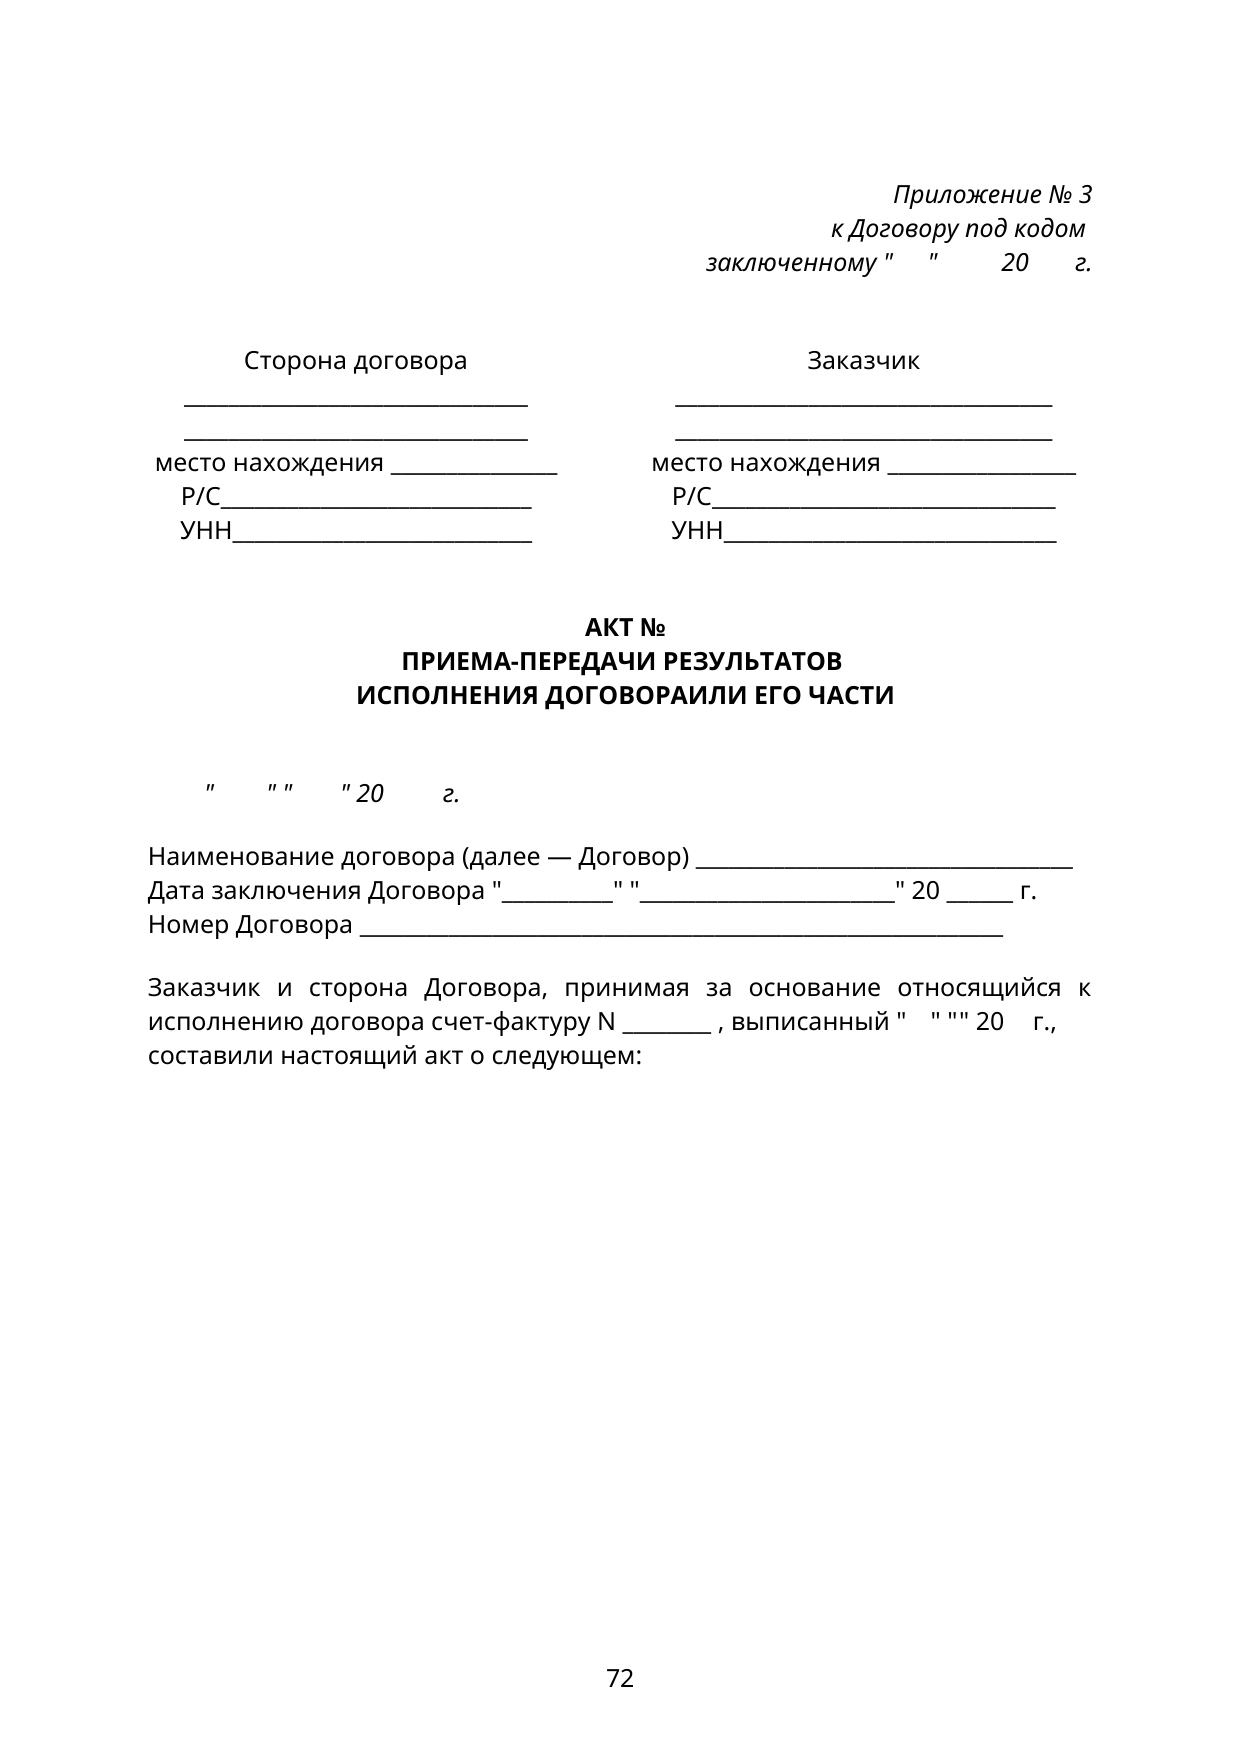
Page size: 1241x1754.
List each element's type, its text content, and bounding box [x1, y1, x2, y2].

text Заказчик и сторона Договора, принимая за основание относящийся к исполнению договора счет-фактуру N ________ , выписанный " " " " 20 г., составили настоящий акт о следующем: [148, 970, 1092, 1072]
text к Договору под кодом заключенному " " 20 г. [148, 211, 1092, 279]
text АКТ № [207, 610, 1044, 644]
text " " " " 20 г. [148, 775, 1092, 809]
text Дата заключения Договора "__________" "_______________________" 20 ______ г. [148, 873, 1092, 907]
table_header Заказчик __________________________________ __________________________________ место нахождения _________________ Р/С_______________________________ УНН______________________________ [600, 342, 1128, 547]
text Номер Договора __________________________________________________________ [148, 907, 1092, 941]
text Наименование договора (далее — Договор) __________________________________ [148, 838, 1092, 873]
text Приложение № 3 [148, 177, 1092, 211]
text ПРИЕМА-ПЕРЕДАЧИ РЕЗУЛЬТАТОВ ИСПОЛНЕНИЯ ДОГОВОРАИЛИ ЕГО ЧАСТИ [207, 644, 1044, 712]
table_header Сторона договора _______________________________ _______________________________ место нахождения _______________ Р/С____________________________ УНН___________________________ [112, 342, 599, 547]
